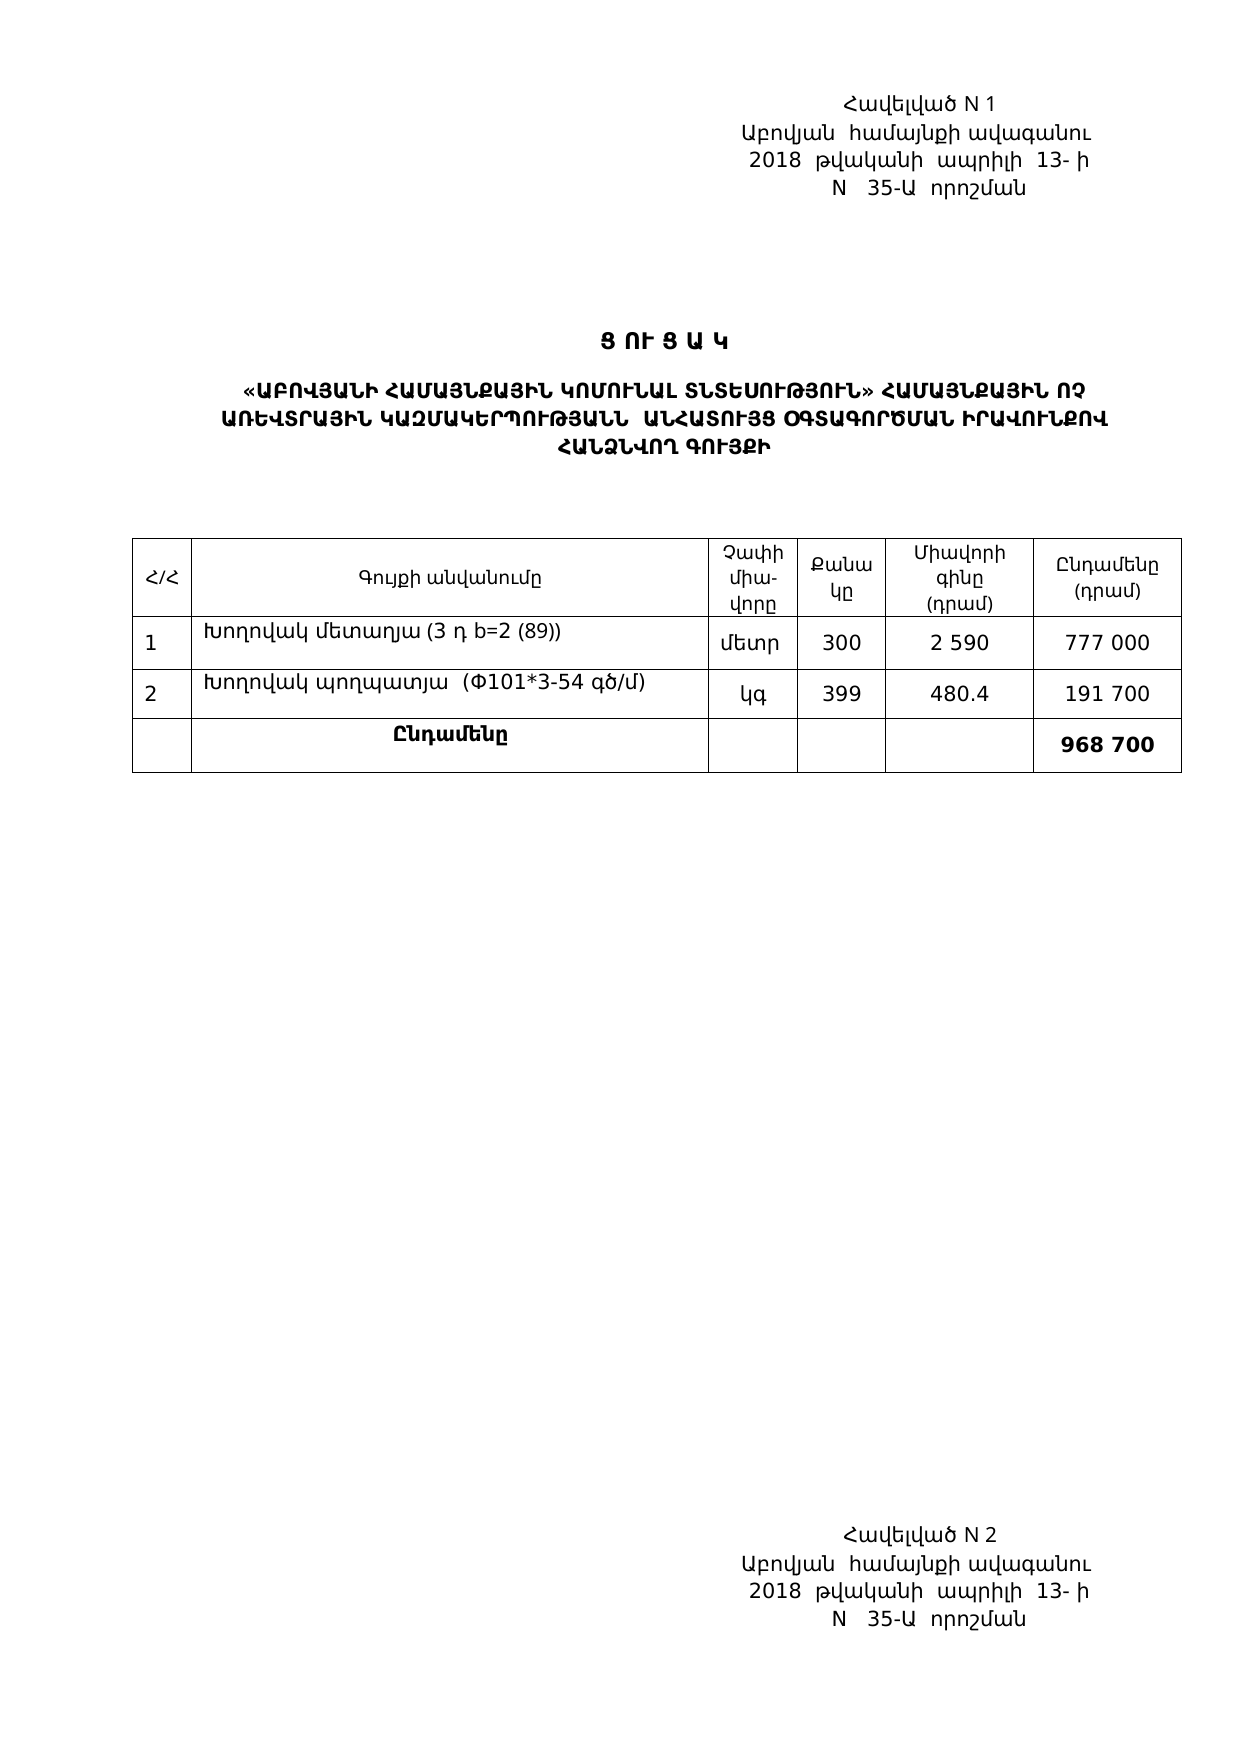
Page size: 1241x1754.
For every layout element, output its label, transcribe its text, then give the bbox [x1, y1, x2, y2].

table_cell 300 [798, 617, 885, 669]
table_cell 2 [133, 670, 191, 718]
table_header Գույքի անվանումը [192, 539, 708, 616]
table_cell [133, 719, 191, 772]
table_cell 399 [798, 670, 885, 718]
table_cell 191 700 [1034, 670, 1181, 718]
table_header Հ/Հ [133, 539, 191, 616]
table_cell 2 590 [886, 617, 1033, 669]
table_cell կգ [709, 670, 797, 718]
table_cell Խողովակ պողպատյա (Փ101*3-54 գծ/մ) [192, 670, 708, 718]
table_cell 968 700 [1034, 719, 1181, 772]
table_header Ընդամենը (դրամ) [1034, 539, 1181, 616]
text «ԱԲՈՎՅԱՆԻ ՀԱՄԱՅՆՔԱՅԻՆ ԿՈՄՈՒՆԱԼ ՏՆՏԵՍՈՒԹՅՈՒՆ» ՀԱՄԱՅՆՔԱՅԻՆ ՈՉ ԱՌԵՎՏՐԱՅԻՆ ԿԱԶՄԱԿԵՐՊՈՒԹՅԱՆՆ ԱՆՀԱՏՈՒՅՑ ՕԳՏԱԳՈՐԾՄԱՆ ԻՐԱՎՈՒՆՔՈՎ ՀԱՆՁՆՎՈՂ ԳՈՒՅՔԻ [177, 379, 1152, 459]
text Ց ՈՒ Ց Ա Կ [177, 328, 1152, 354]
text Հավելված N 1 Աբովյան համայնքի ավագանու 2018 թվականի ապրիլի 13- ի N 35-Ա որոշման [693, 89, 1152, 201]
table_header Միավորի գինը (դրամ) [886, 539, 1033, 616]
table_header Քանա կը [798, 539, 885, 616]
table_cell մետր [709, 617, 797, 669]
table_cell [798, 719, 885, 772]
text Հավելված N 2 Աբովյան համայնքի ավագանու 2018 թվականի ապրիլի 13- ի N 35-Ա որոշման [693, 1520, 1152, 1632]
table_cell [709, 719, 797, 772]
table_cell 480.4 [886, 670, 1033, 718]
table_header Չափի միա-վորը [709, 539, 797, 616]
table_cell Խողովակ մետաղյա (3 դ b=2 (89)) [192, 617, 708, 669]
table_cell Ընդամենը [192, 719, 708, 772]
table_cell 1 [133, 617, 191, 669]
table_cell [886, 719, 1033, 772]
table_cell 777 000 [1034, 617, 1181, 669]
